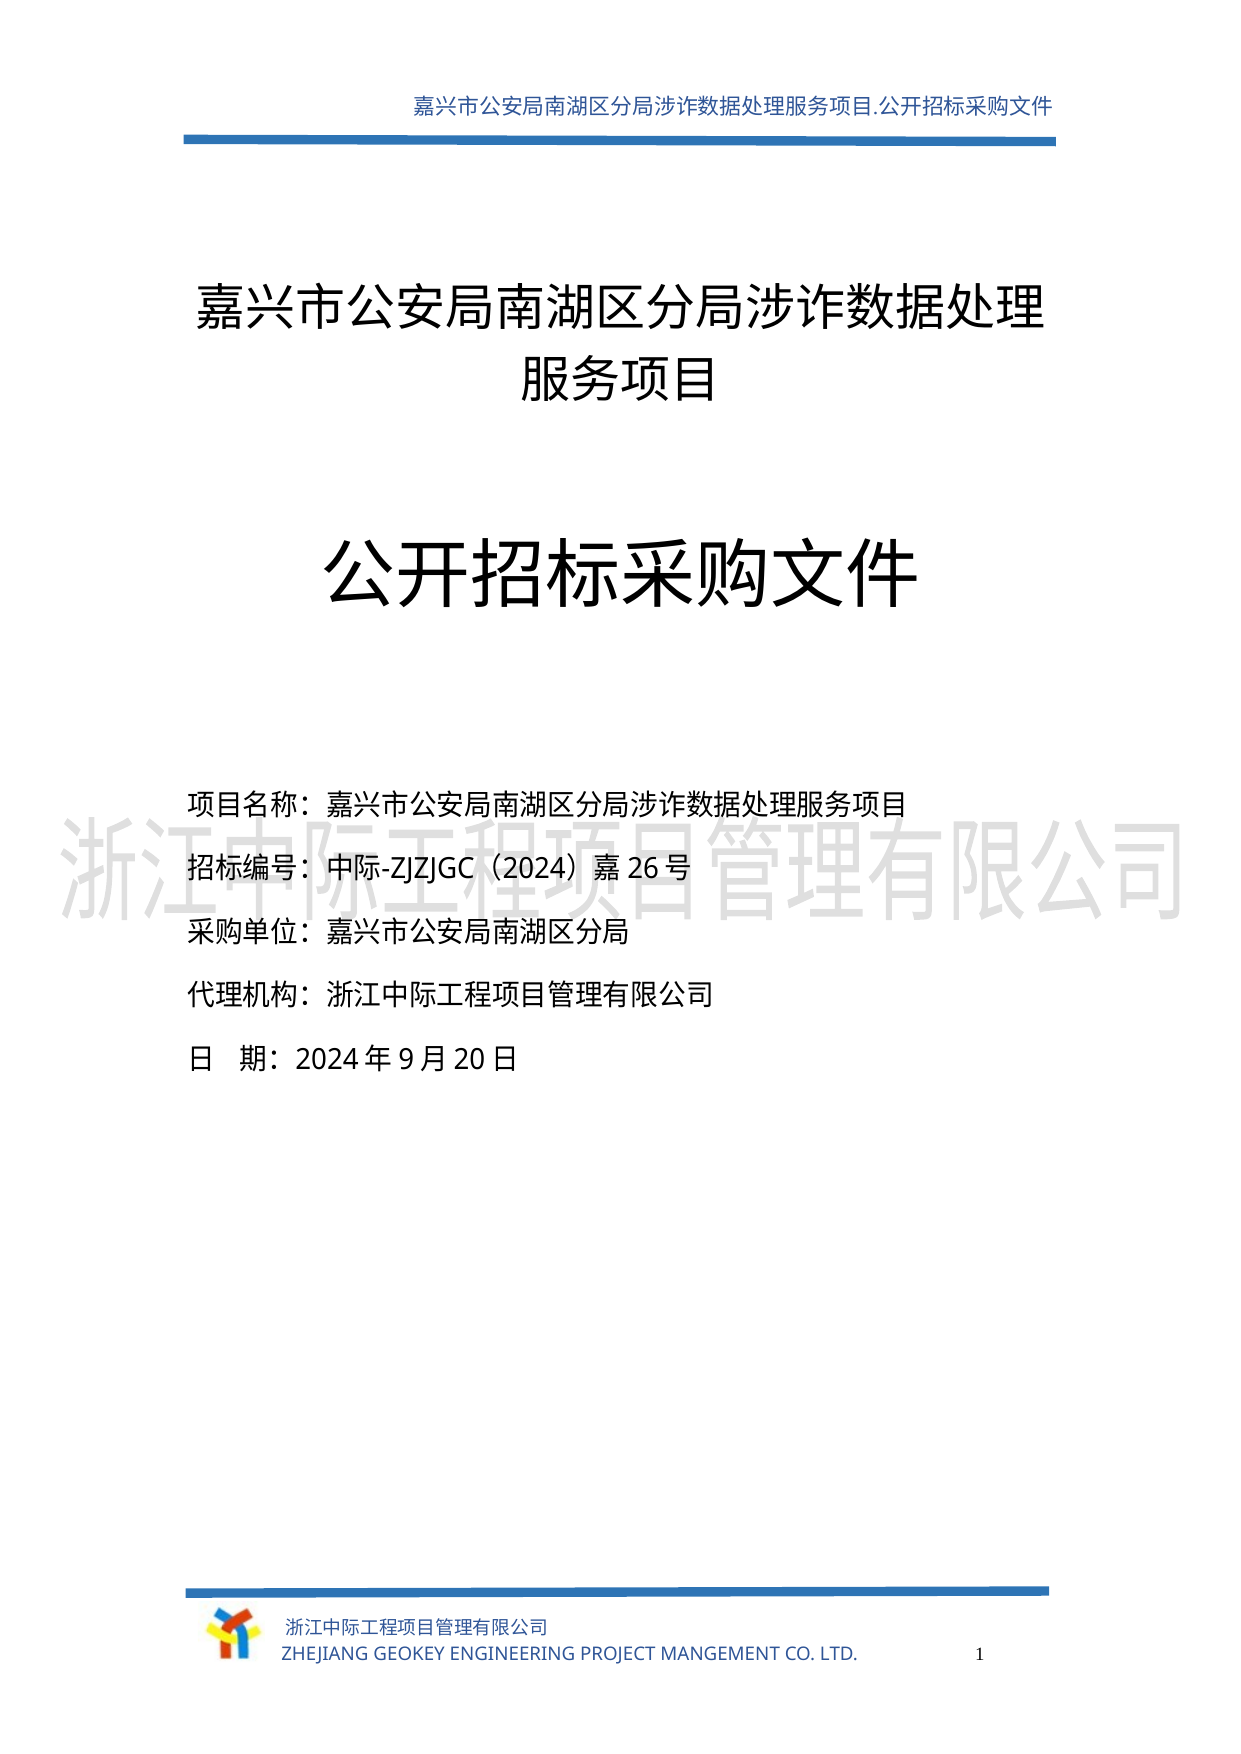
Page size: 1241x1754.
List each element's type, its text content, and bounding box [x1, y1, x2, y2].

text 日 期：2024年9月20日 [187, 1035, 1053, 1078]
text 公开招标采购文件 [187, 514, 1053, 623]
text 代理机构：浙江中际工程项目管理有限公司 [187, 972, 1053, 1014]
picture [197, 1601, 265, 1670]
text 采购单位：嘉兴市公安局南湖区分局 [187, 908, 1053, 951]
text 嘉兴市公安局南湖区分局涉诈数据处理服务项目 [187, 267, 1053, 412]
text 项目名称：嘉兴市公安局南湖区分局涉诈数据处理服务项目 [187, 781, 1053, 824]
text 招标编号：中际-ZJZJGC（2024）嘉26号 [187, 845, 1053, 887]
